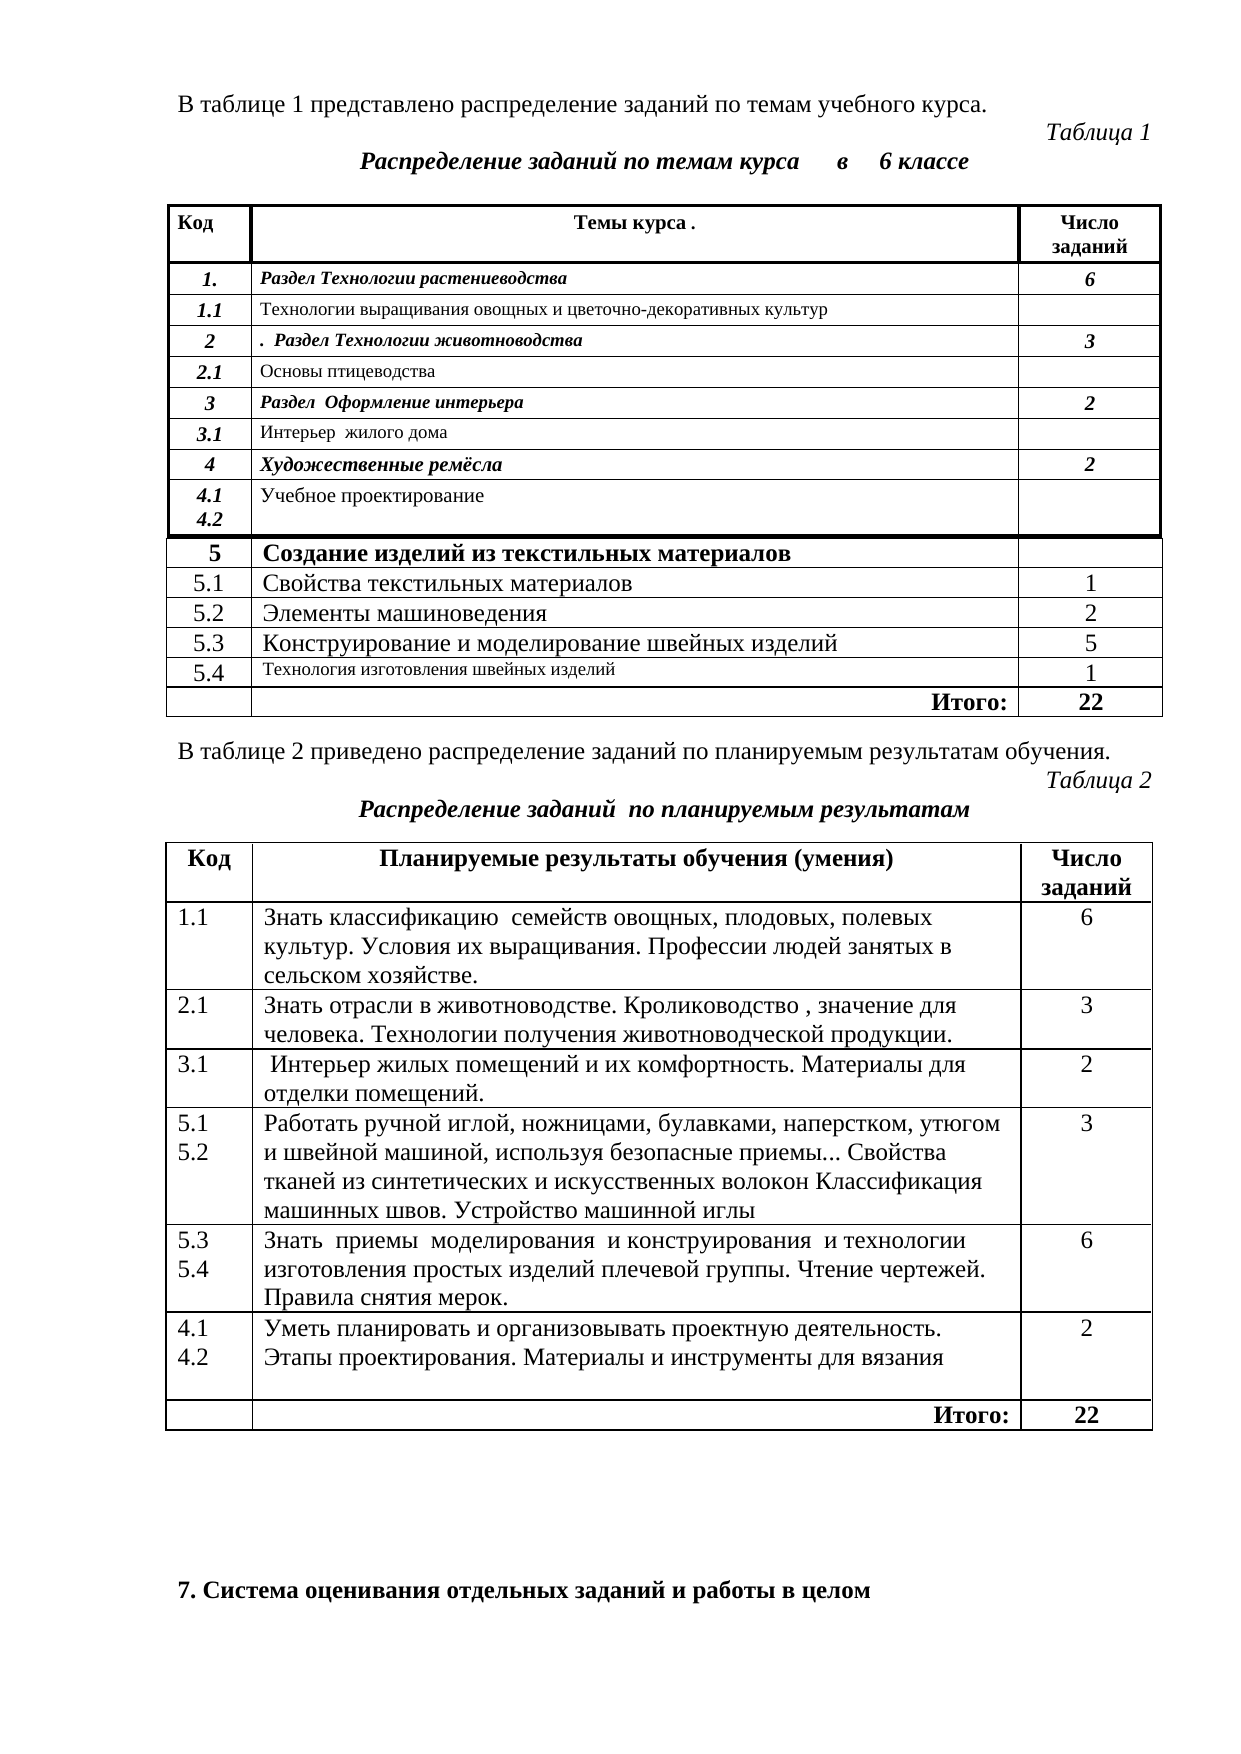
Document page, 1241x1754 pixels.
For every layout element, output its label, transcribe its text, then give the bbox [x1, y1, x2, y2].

table_cell Работать ручной иглой, ножницами, булавками, наперстком, утюгом и швейной машиной, используя безопасные приемы... Свойства тканей из синтетических и искусственных волокон Классификация машинных швов. Устройство машинной иглы [253, 1108, 1020, 1223]
table_cell [167, 1401, 252, 1429]
table_cell Основы птицеводства [252, 357, 1018, 387]
table_cell 5.1 [167, 568, 251, 597]
table_header Код [167, 843, 252, 901]
text В таблице 1 представлено распределение заданий по темам учебного курса. [177, 89, 1152, 117]
table_cell Итого: [253, 1401, 1020, 1429]
table_cell Элементы машиноведения [252, 598, 1018, 627]
table_cell . Раздел Технологии животноводства [252, 326, 1018, 356]
table_cell Технологии выращивания овощных и цветочно-декоративных культур [252, 295, 1018, 325]
table_header Планируемые результаты обучения (умения) [253, 843, 1021, 901]
table_cell Интерьер жилых помещений и их комфортность. Материалы для отделки помещений. [253, 1050, 1020, 1107]
table_cell Знать приемы моделирования и конструирования и технологии изготовления простых изделий плечевой группы. Чтение чертежей. Правила снятия мерок. [253, 1225, 1020, 1311]
table_cell 5 [1019, 628, 1162, 657]
table_cell Интерьер жилого дома [252, 419, 1018, 448]
table_cell 2.1 [167, 990, 252, 1048]
table_cell 3 [1019, 326, 1159, 356]
table_cell 22 [1019, 688, 1162, 716]
table_cell 22 [1022, 1399, 1152, 1429]
table_header 5 [167, 539, 251, 567]
text Распределение заданий по темам курса в 6 классе [177, 146, 1152, 175]
table_header Код [170, 207, 249, 261]
table_cell [167, 688, 251, 716]
table_cell 3.1 [170, 419, 251, 448]
table_cell 2 [1022, 1048, 1152, 1107]
table_cell Технология изготовления швейных изделий [252, 658, 1018, 686]
table_cell Итого: [252, 688, 1018, 716]
table_cell 3 [1022, 989, 1152, 1048]
table_cell 1 [1019, 658, 1162, 686]
table_cell 2 [170, 326, 251, 356]
table_cell Художественные ремёсла [252, 450, 1018, 479]
table_cell Знать классификацию семейств овощных, плодовых, полевых культур. Условия их выращивания. Профессии людей занятых в сельском хозяйстве. [253, 903, 1020, 989]
text Распределение заданий по планируемым результатам [177, 794, 1152, 823]
table_cell 6 [1022, 1224, 1152, 1311]
text Таблица 1 [177, 117, 1152, 146]
table_cell 2 [1019, 388, 1159, 417]
table_header Создание изделий из текстильных материалов [252, 539, 1018, 567]
table_cell 4.1 4.2 [167, 1313, 252, 1399]
table_cell 1 [1019, 568, 1162, 597]
table_cell 5.1 5.2 [167, 1108, 252, 1223]
table_cell [1019, 295, 1159, 325]
table_cell 2 [1022, 1311, 1152, 1399]
table_cell [1019, 357, 1159, 387]
table_cell 4.1 4.2 [170, 480, 251, 534]
text Таблица 2 [177, 765, 1152, 794]
table_cell 3 [1022, 1107, 1152, 1223]
table_cell 6 [1019, 264, 1159, 294]
table_cell 5.4 [167, 658, 251, 686]
table_cell 5.3 5.4 [167, 1225, 252, 1311]
table_header Темы курса . [253, 207, 1017, 261]
table_header [1019, 539, 1162, 567]
table_cell Раздел Оформление интерьера [252, 388, 1018, 417]
table_cell 4 [170, 450, 251, 479]
table_cell Раздел Технологии растениеводства [252, 264, 1018, 294]
table_cell 1.1 [170, 295, 251, 325]
table_cell Конструирование и моделирование швейных изделий [252, 628, 1018, 657]
text В таблице 2 приведено распределение заданий по планируемым результатам обучения. [177, 736, 1152, 765]
table_cell Знать отрасли в животноводстве. Кролиководство , значение для человека. Технологии получения животноводческой продукции. [253, 990, 1020, 1048]
table_cell 6 [1022, 901, 1152, 989]
table_cell Учебное проектирование [252, 480, 1018, 534]
table_cell 2.1 [170, 357, 251, 387]
table_cell 2 [1019, 450, 1159, 479]
text 7. Система оценивания отдельных заданий и работы в целом [177, 1575, 1152, 1603]
table_header Число заданий [1022, 843, 1152, 901]
table_cell 1. [170, 264, 251, 294]
table_header Число заданий [1021, 207, 1159, 261]
table_cell 3 [170, 388, 251, 417]
table_cell 5.2 [167, 598, 251, 627]
table_cell Свойства текстильных материалов [252, 568, 1018, 597]
table_cell [1019, 480, 1159, 534]
table_cell Уметь планировать и организовывать проектную деятельность. Этапы проектирования. Материалы и инструменты для вязания [253, 1313, 1020, 1399]
table_cell 1.1 [167, 903, 252, 989]
table_cell 2 [1019, 598, 1162, 627]
table_cell 5.3 [167, 628, 251, 657]
table_cell [1019, 419, 1159, 448]
table_cell 3.1 [167, 1050, 252, 1107]
